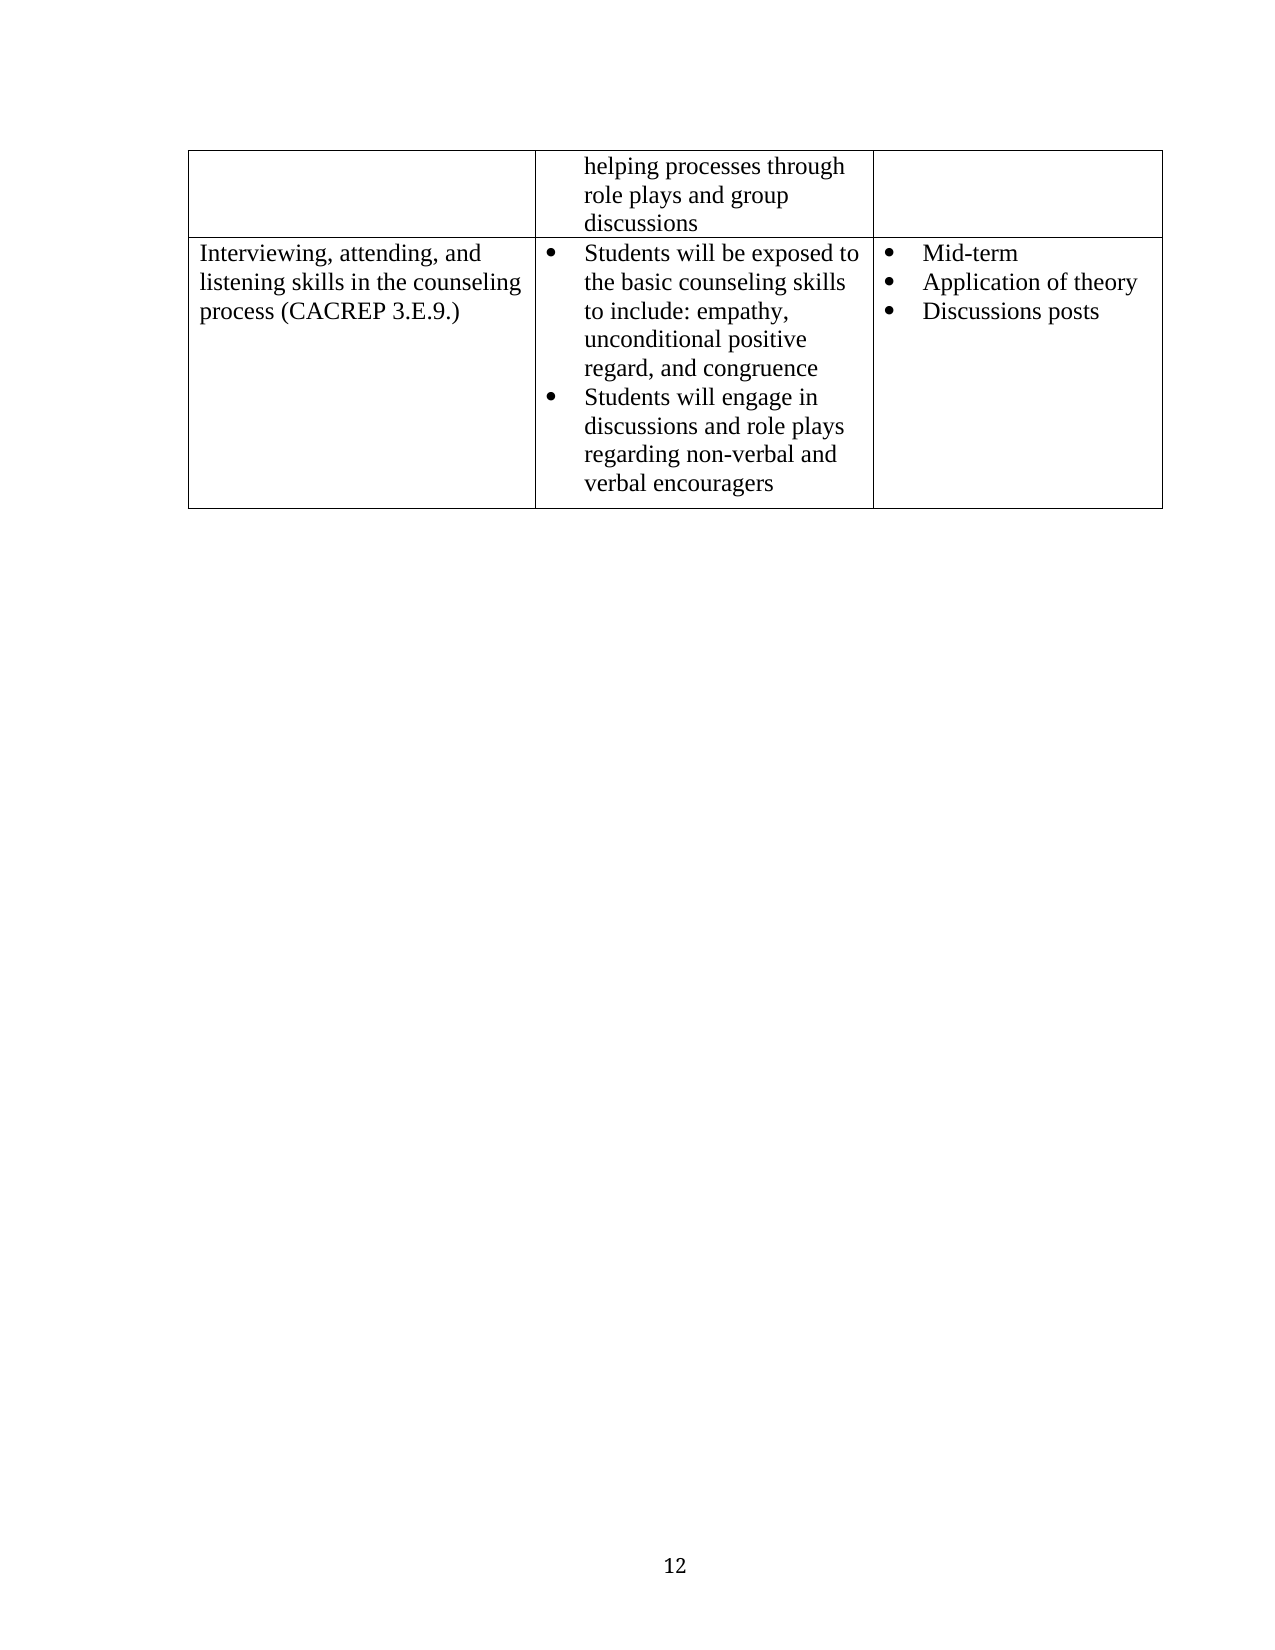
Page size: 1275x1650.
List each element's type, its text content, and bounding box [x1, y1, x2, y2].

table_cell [536, 151, 873, 237]
table_cell Mid-term Application of theory Discussions posts [874, 238, 1162, 508]
table_cell Interviewing, attending, and listening skills in the counseling process (CACREP 3.E.9.) [189, 238, 535, 508]
table_cell Students will be exposed to the basic counseling skills to include: empathy, unconditional positive regard, and congruence Students will engage in discussions and role plays regarding non-verbal and verbal encouragers [536, 238, 873, 508]
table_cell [874, 151, 1162, 237]
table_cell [189, 151, 535, 237]
